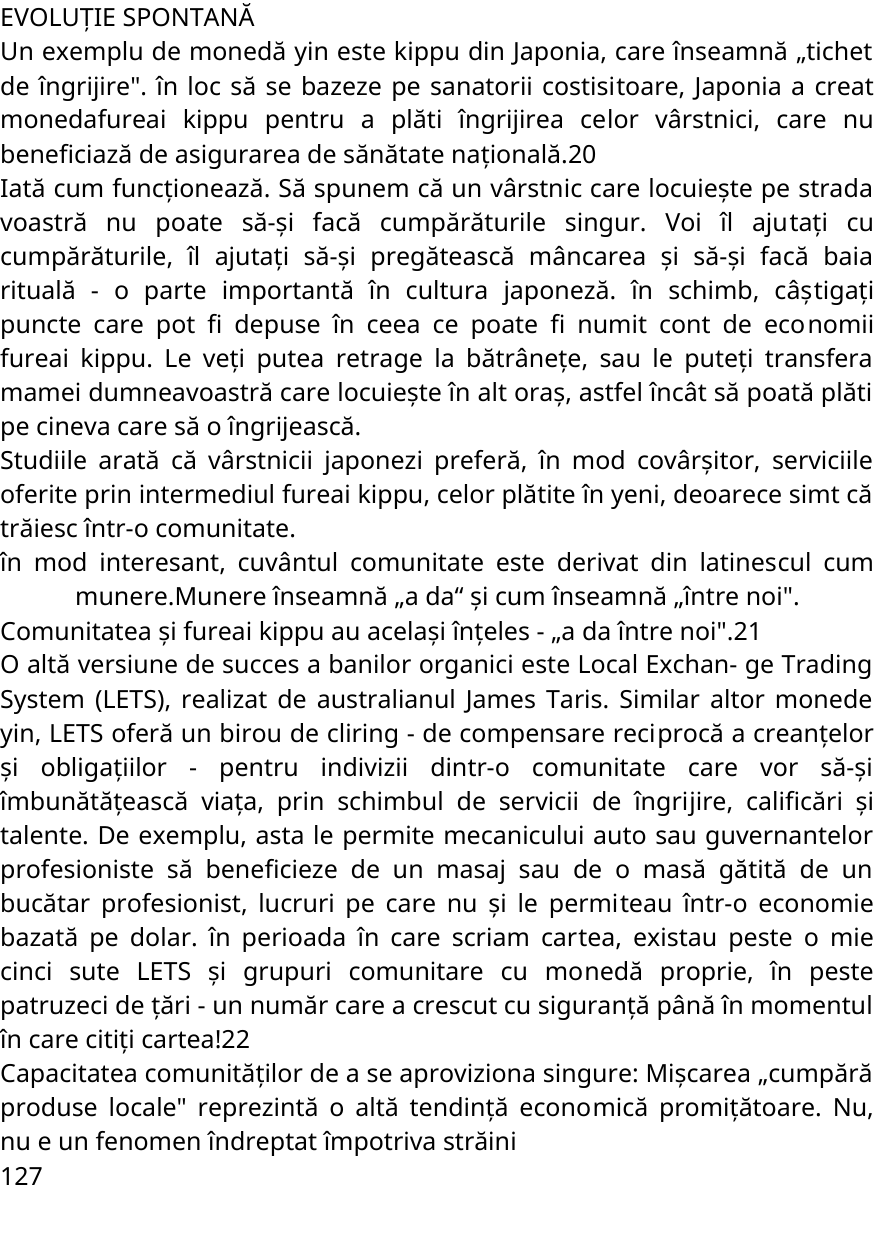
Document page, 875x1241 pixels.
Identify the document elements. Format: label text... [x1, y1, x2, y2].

text Comunitatea şi fureai kippu au acelaşi înţeles - „a da între noi".21 [0, 613, 874, 647]
text Capacitatea comunităţilor de a se aproviziona singure: Mişcarea „cumpără produse locale" reprezintă o altă tendinţă economică promiţătoare. Nu, nu e un fenomen îndreptat împotriva străini [0, 1056, 874, 1158]
text EVOLUŢIE SPONTANĂ [0, 0, 874, 34]
text O altă versiune de succes a banilor organici este Local Exchan- ge Trading System (LETS), realizat de australianul James Taris. Similar altor monede yin, LETS oferă un birou de cliring - de compensare reciprocă a creanţelor şi obligaţiilor - pentru indivizii dintr-o comunitate care vor să-şi îmbunătăţească viaţa, prin schimbul de servicii de îngrijire, calificări şi talente. De exemplu, asta le permite mecanicului auto sau guvernantelor profesioniste să beneficieze de un masaj sau de o masă gătită de un bucătar profesionist, lucruri pe care nu şi le permiteau într-o economie bazată pe dolar. în perioada în care scriam cartea, existau peste o mie cinci sute LETS şi grupuri comunitare cu monedă proprie, în peste patruzeci de ţări - un număr care a crescut cu siguranţă până în momentul în care citiţi cartea!22 [0, 647, 874, 1056]
text în mod interesant, cuvântul comunitate este derivat din latinescul cum munere.Munere înseamnă „a da“ şi cum înseamnă „între noi". [0, 545, 874, 613]
text Un exemplu de monedă yin este kippu din Japonia, care înseamnă „tichet de îngrijire". în loc să se bazeze pe sanatorii costisitoare, Japonia a creat monedafureai kippu pentru a plăti îngrijirea celor vârstnici, care nu beneficiază de asigurarea de sănătate naţională.20 [0, 34, 874, 170]
text 127 [0, 1158, 874, 1192]
text Iată cum funcţionează. Să spunem că un vârstnic care locuieşte pe strada voastră nu poate să-şi facă cumpărăturile singur. Voi îl ajutaţi cu cumpărăturile, îl ajutaţi să-şi pregătească mâncarea şi să-şi facă baia rituală - o parte importantă în cultura japoneză. în schimb, câştigaţi puncte care pot fi depuse în ceea ce poate fi numit cont de economii fureai kippu. Le veţi putea retrage la bătrâneţe, sau le puteţi transfera mamei dumneavoastră care locuieşte în alt oraş, astfel încât să poată plăti pe cineva care să o îngrijească. [0, 170, 874, 443]
text Studiile arată că vârstnicii japonezi preferă, în mod covârşitor, serviciile oferite prin intermediul fureai kippu, celor plătite în yeni, deoarece simt că trăiesc într-o comunitate. [0, 443, 874, 545]
